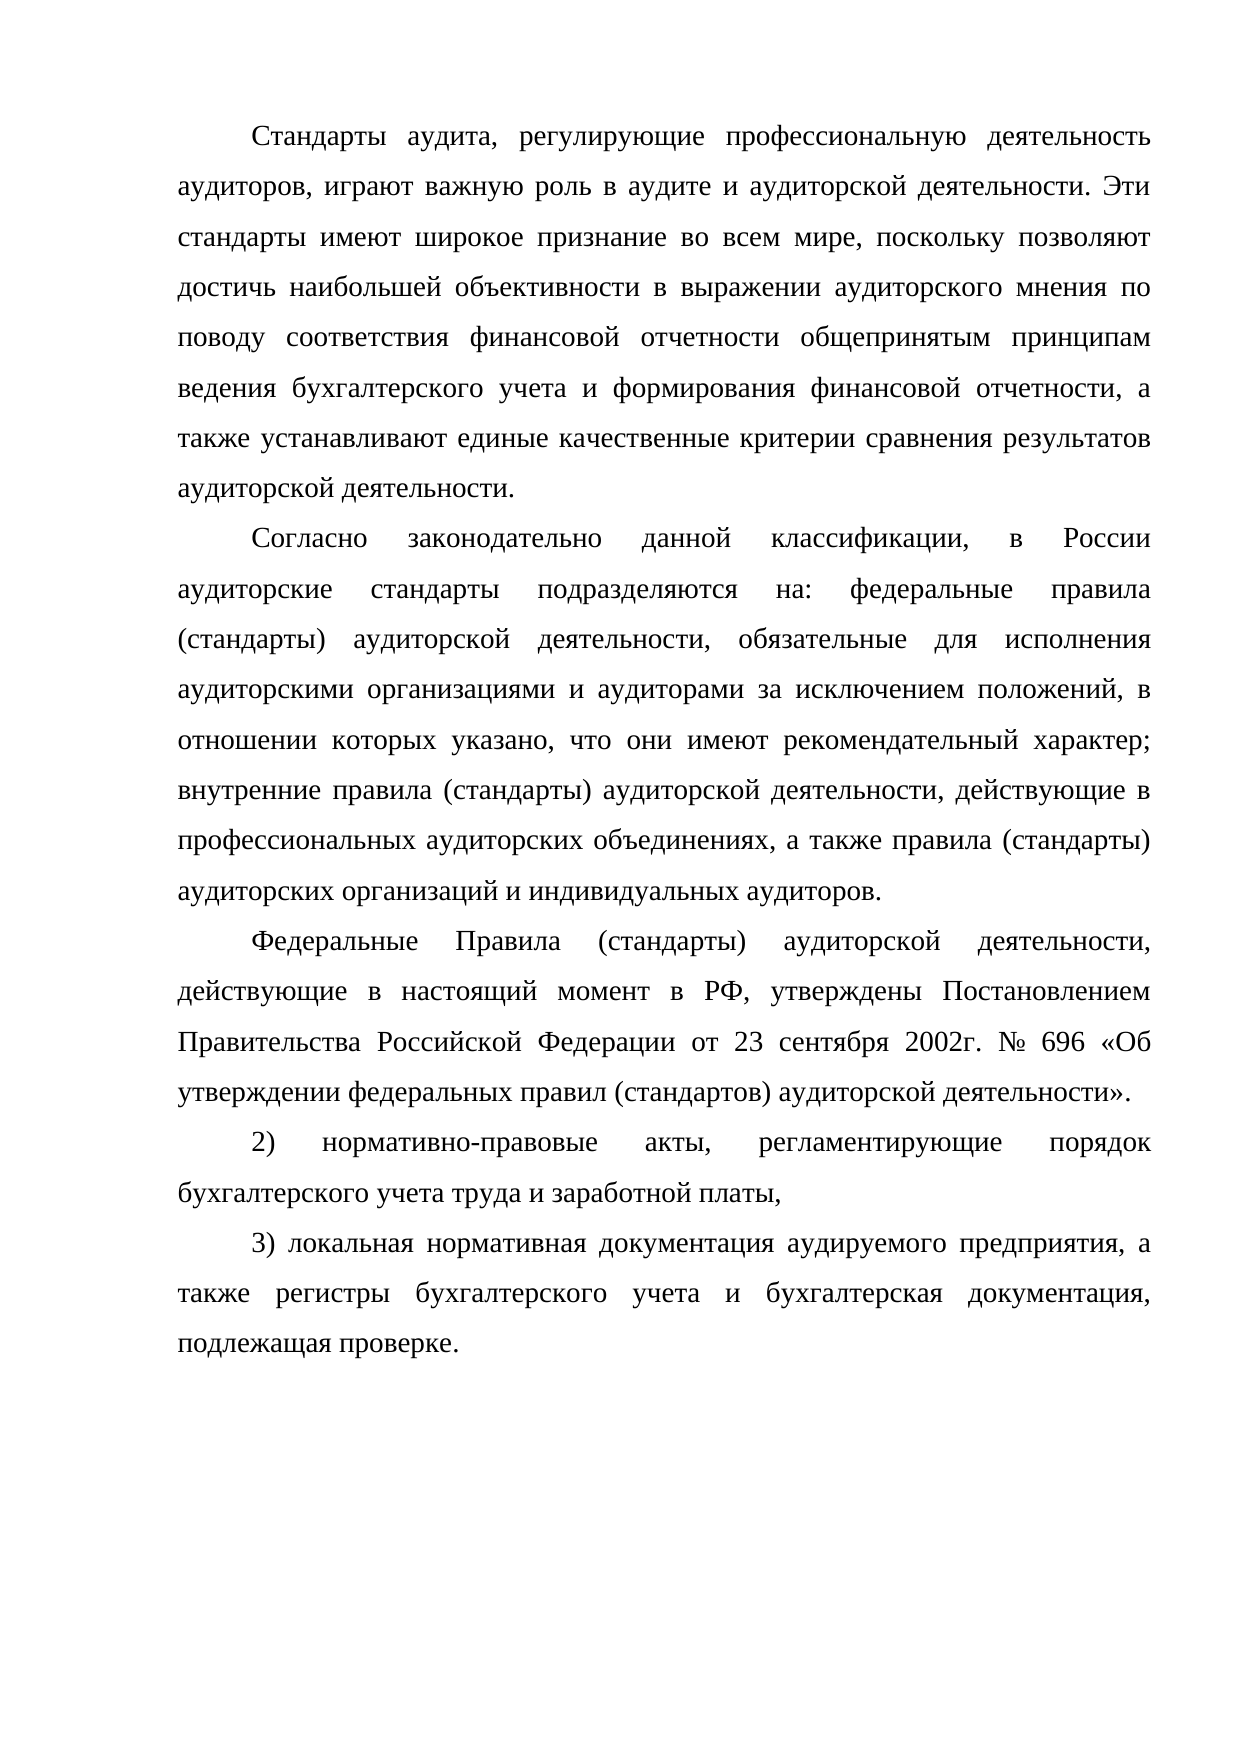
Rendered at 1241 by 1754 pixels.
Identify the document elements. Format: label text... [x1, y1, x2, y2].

text Стандарты аудита, регулирующие профессиональную деятельность аудиторов, играют важную роль в аудите и аудиторской деятельности. Эти стандарты имеют широкое признание во всем мире, поскольку позволяют достичь наибольшей объективности в выражении аудиторского мнения по поводу соответствия финансовой отчетности общепринятым принципам ведения бухгалтерского учета и формирования финансовой отчетности, а также устанавливают единые качественные критерии сравнения результатов аудиторской деятельности. [177, 118, 1152, 504]
text 2) нормативно-правовые акты, регламентирующие порядок бухгалтерского учета труда и заработной платы, [177, 1124, 1152, 1208]
text Федеральные Правила (стандарты) аудиторской деятельности, действующие в настоящий момент в РФ, утверждены Постановлением Правительства Российской Федерации от 23 сентября 2002г. № 696 «Об утверждении федеральных правил (стандартов) аудиторской деятельности». [177, 923, 1152, 1108]
text 3) локальная нормативная документация аудируемого предприятия, а также регистры бухгалтерского учета и бухгалтерская документация, подлежащая проверке. [177, 1225, 1152, 1359]
text Согласно законодательно данной классификации, в России аудиторские стандарты подразделяются на: федеральные правила (стандарты) аудиторской деятельности, обязательные для исполнения аудиторскими организациями и аудиторами за исключением положений, в отношении которых указано, что они имеют рекомендательный характер; внутренние правила (стандарты) аудиторской деятельности, действующие в профессиональных аудиторских объединениях, а также правила (стандарты) аудиторских организаций и индивидуальных аудиторов. [177, 521, 1152, 906]
